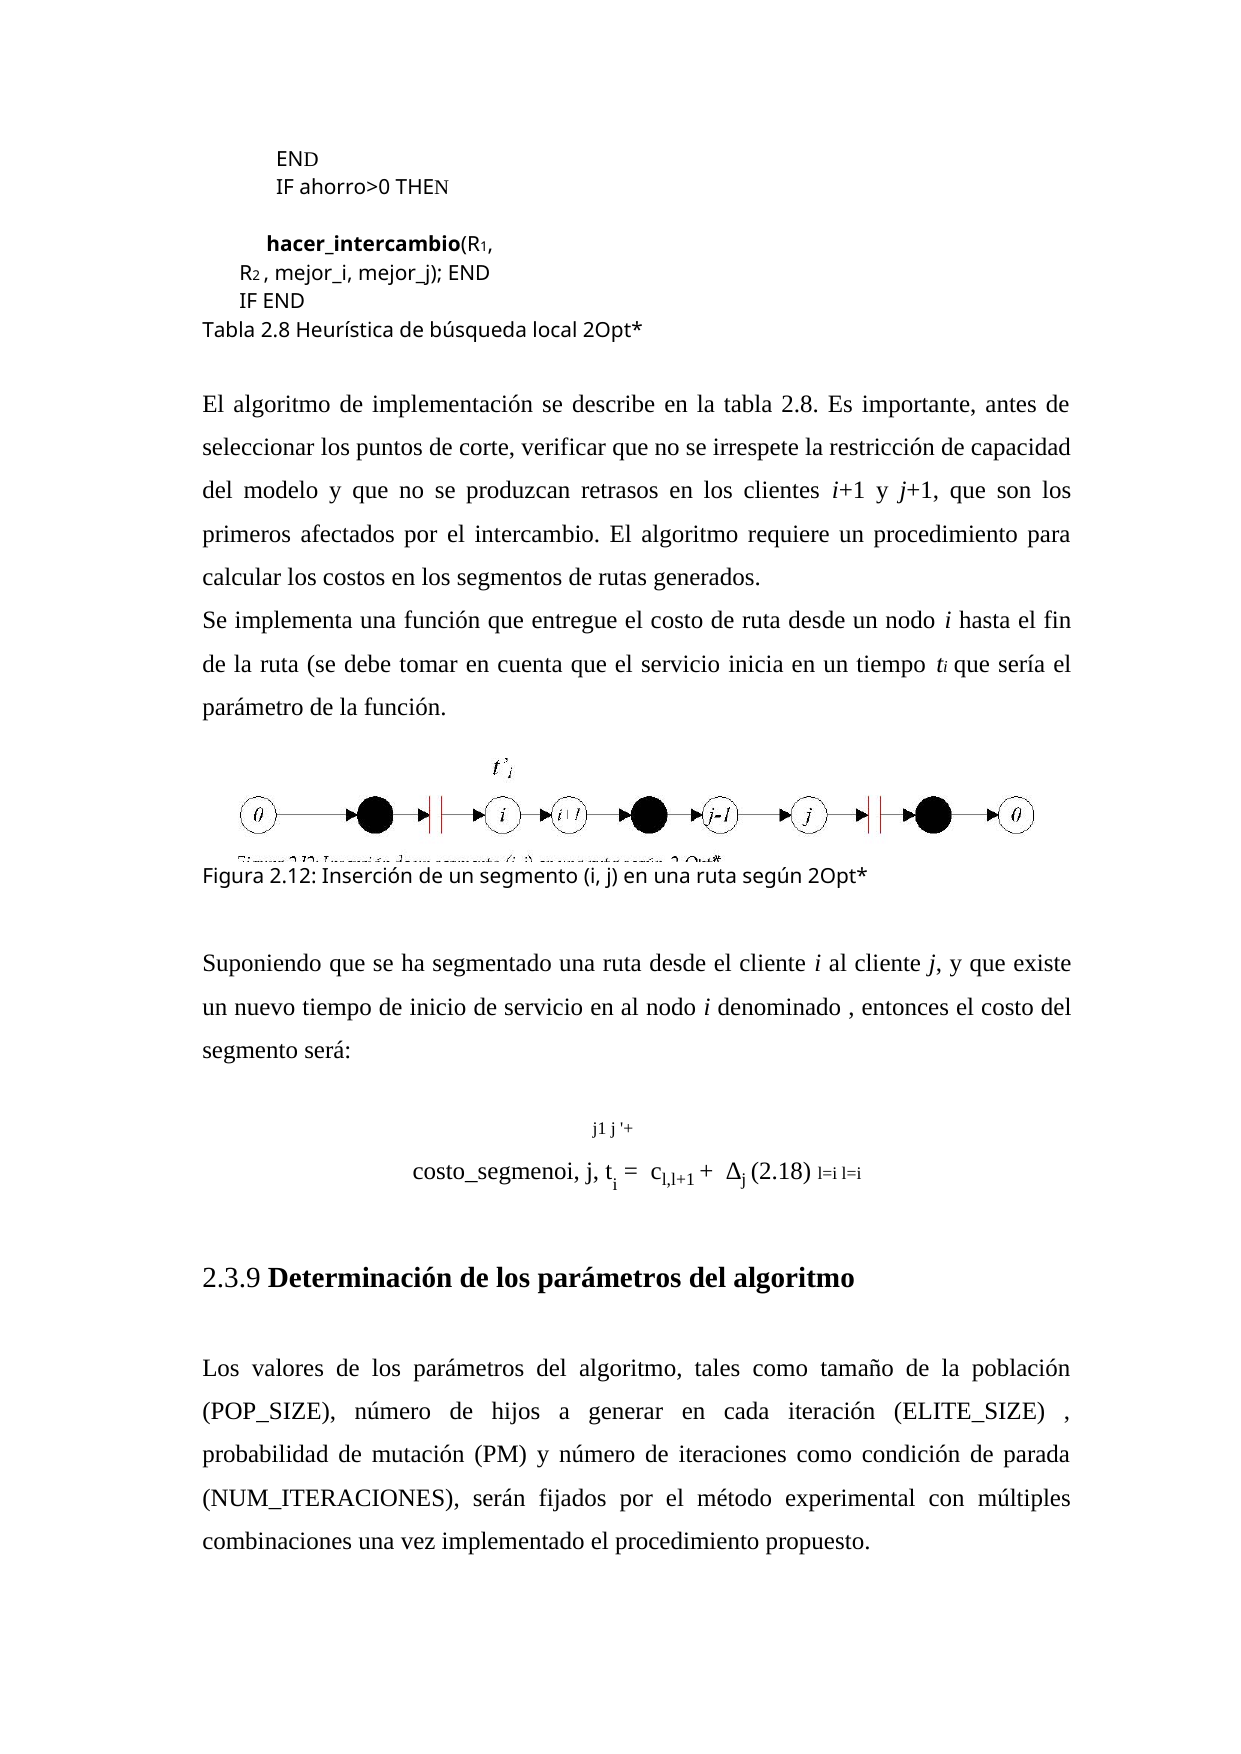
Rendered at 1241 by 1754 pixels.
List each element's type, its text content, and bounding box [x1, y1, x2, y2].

text 2.3.9 Determinación de los parámetros del algoritmo [202, 1261, 1071, 1294]
text costo_segmenoi, j, ti = cl,l+1 + ∆j (2.18) l=i l=i [202, 1156, 1071, 1194]
text Tabla 2.8 Heurística de búsqueda local 2Opt* [202, 315, 1071, 343]
text Figura 2.12: Inserción de un segmento (i, j) en una ruta según 2Opt* [202, 861, 1071, 890]
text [276, 144, 1071, 229]
picture [238, 758, 1036, 862]
text Suponiendo que se ha segmentado una ruta desde el cliente i al cliente j, y que existe un nuevo tiempo de inicio de servicio en al nodo i denominado , entonces el costo del segmento será: [202, 934, 1071, 1064]
text hacer_intercambio(R1, R2 , mejor_i, mejor_j); END IF END [239, 229, 503, 315]
text Los valores de los parámetros del algoritmo, tales como tamaño de la población (POP_SIZE), número de hijos a generar en cada iteración (ELITE_SIZE) , probabilidad de mutación (PM) y número de iteraciones como condición de parada (NUM_ITERACIONES), serán fijados por el método experimental con múltiples combinaciones una vez implementado el procedimiento propuesto. [202, 1338, 1071, 1555]
text Se implementa una función que entregue el costo de ruta desde un nodo i hasta el fin de la ruta (se debe tomar en cuenta que el servicio inicia en un tiempo ti que sería el parámetro de la función. [202, 591, 1071, 721]
text j1 j '+ [531, 1108, 743, 1138]
text El algoritmo de implementación se describe en la tabla 2.8. Es importante, antes de seleccionar los puntos de corte, verificar que no se irrespete la restricción de capacidad del modelo y que no se produzcan retrasos en los clientes i+1 y j+1, que son los primeros afectados por el intercambio. El algoritmo requiere un procedimiento para calcular los costos en los segmentos de rutas generados. [202, 374, 1071, 591]
